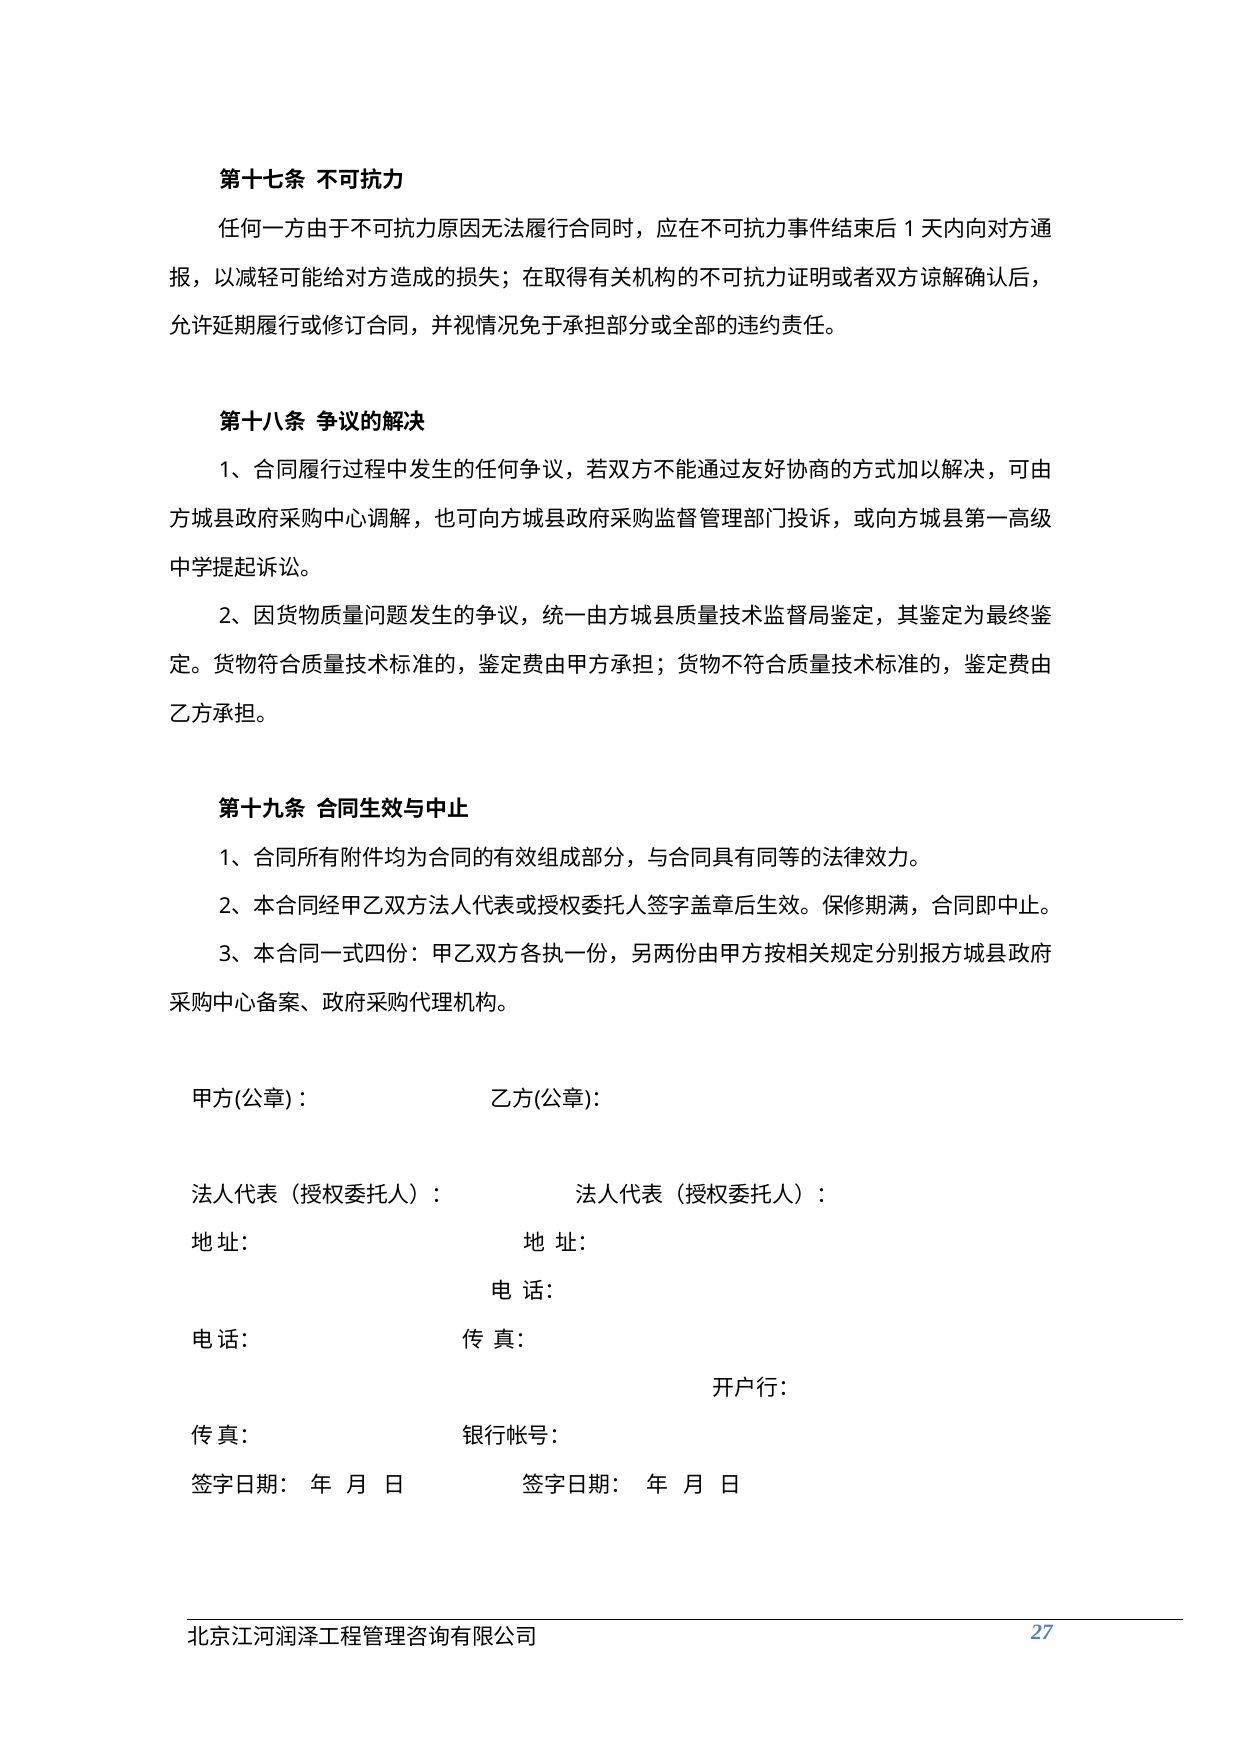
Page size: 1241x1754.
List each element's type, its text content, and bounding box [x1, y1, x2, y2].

text 开户行： [187, 1369, 994, 1402]
text 第十八条 争议的解决 [169, 403, 1053, 436]
text 1、合同所有附件均为合同的有效组成部分，与合同具有同等的法律效力。 [169, 839, 1053, 872]
text 1、合同履行过程中发生的任何争议，若双方不能通过友好协商的方式加以解决，可由方城县政府采购中心调解，也可向方城县政府采购监督管理部门投诉，或向方城县第一高级中学提起诉讼。 [169, 452, 1053, 582]
text 传 真： 银行帐号： [169, 1418, 1053, 1450]
text 电 话： [169, 1273, 1053, 1305]
text 地 址： 地 址： [169, 1224, 1053, 1257]
text 法人代表（授权委托人）： 法人代表（授权委托人）： [169, 1176, 1053, 1209]
text 2、本合同经甲乙双方法人代表或授权委托人签字盖章后生效。保修期满，合同即中止。 [169, 888, 1053, 920]
text 电 话： 传 真： [169, 1321, 1053, 1354]
text 甲方(公章) ： 乙方(公章)： [191, 1080, 1053, 1113]
text 第十七条 不可抗力 [169, 162, 1053, 194]
text 2、因货物质量问题发生的争议，统一由方城县质量技术监督局鉴定，其鉴定为最终鉴定。货物符合质量技术标准的，鉴定费由甲方承担；货物不符合质量技术标准的，鉴定费由乙方承担。 [169, 598, 1053, 728]
text 3、本合同一式四份：甲乙双方各执一份，另两份由甲方按相关规定分别报方城县政府采购中心备案、政府采购代理机构。 [169, 936, 1053, 1017]
text 签字日期： 年 月 日 签字日期： 年 月 日 [169, 1466, 1053, 1499]
text 第十九条 合同生效与中止 [169, 791, 1053, 823]
text 任何一方由于不可抗力原因无法履行合同时，应在不可抗力事件结束后 1 天内向对方通报，以减轻可能给对方造成的损失；在取得有关机构的不可抗力证明或者双方谅解确认后，允许延期履行或修订合同，并视情况免于承担部分或全部的违约责任。 [169, 210, 1053, 340]
